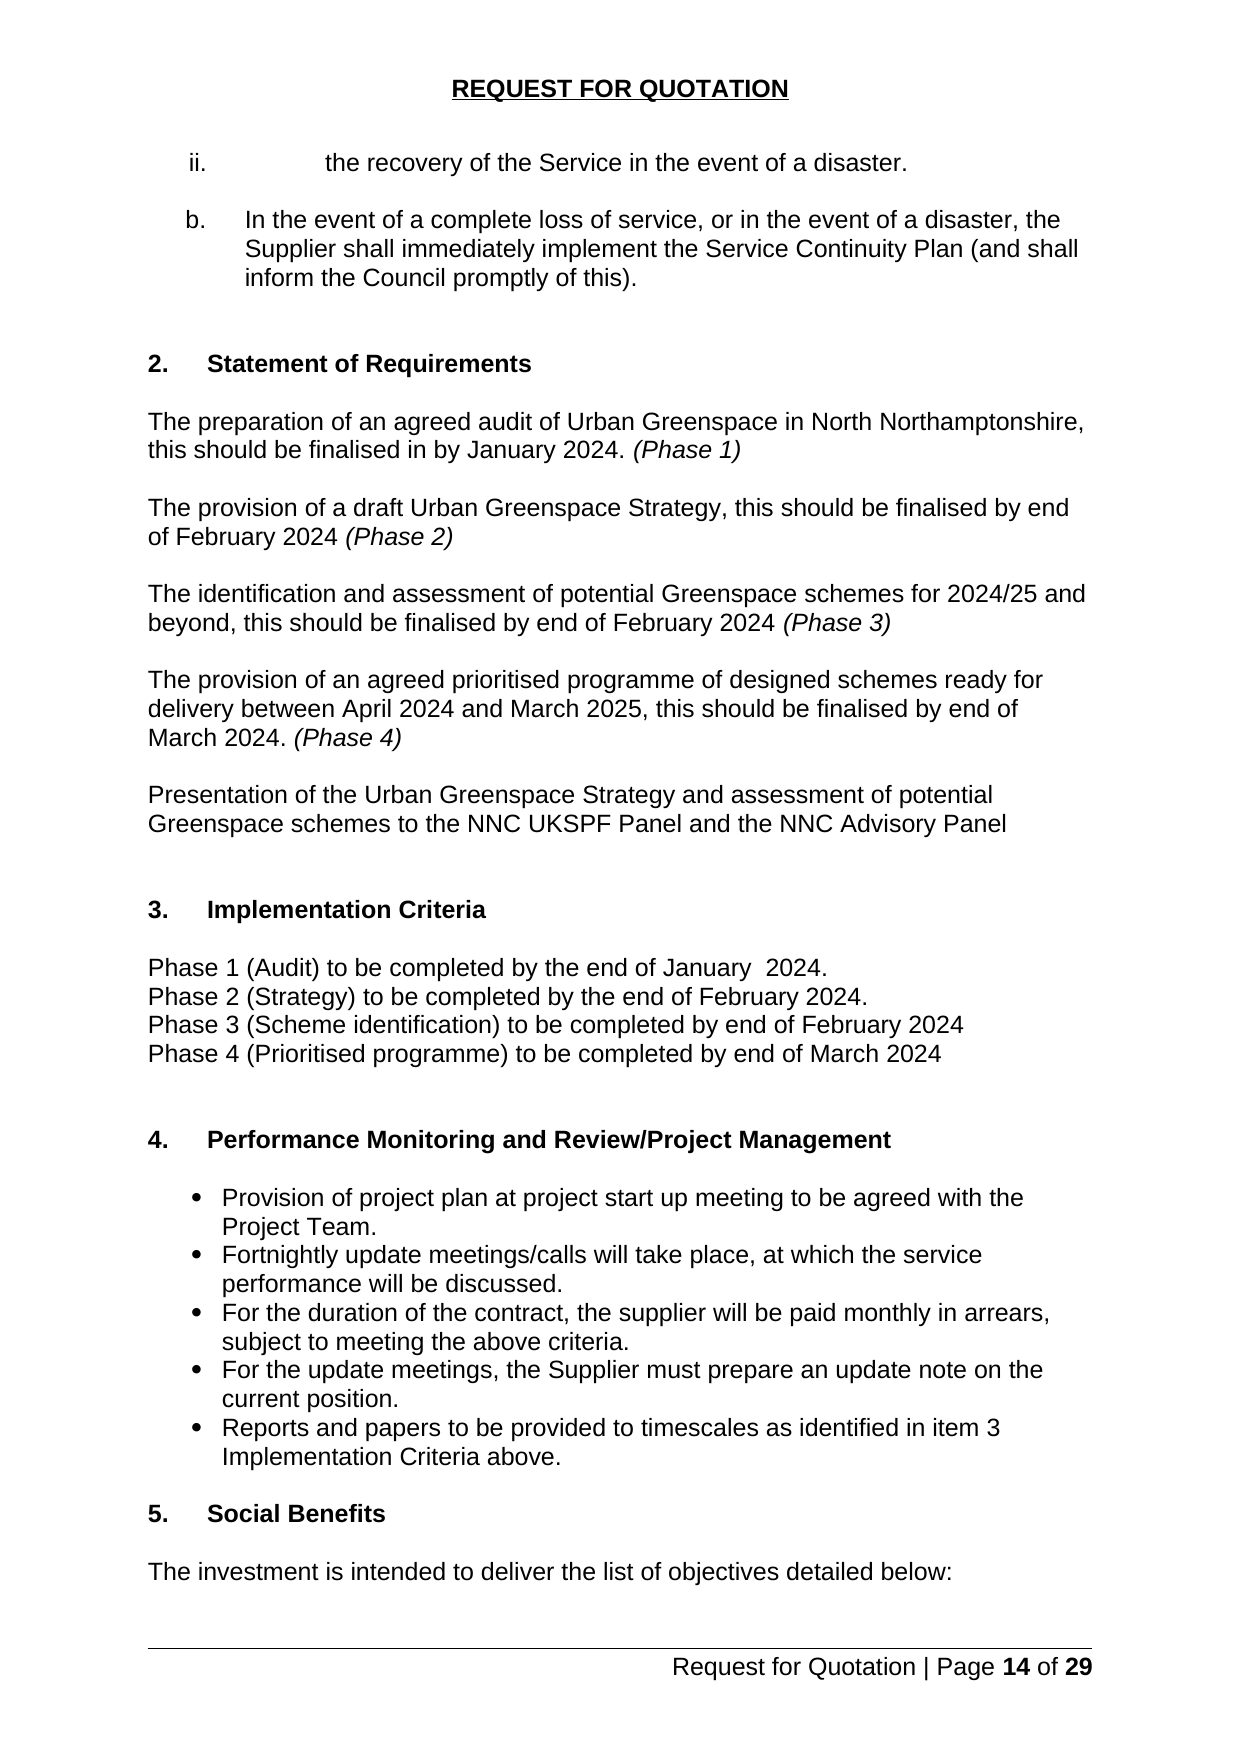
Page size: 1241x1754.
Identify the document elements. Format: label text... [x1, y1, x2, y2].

subtitle Performance Monitoring and Review/Project Management [148, 1125, 1092, 1154]
list Fortnightly update meetings/calls will take place, at which the service performance will be discussed. [192, 1240, 1092, 1298]
list For the update meetings, the Supplier must prepare an update note on the current position. [192, 1356, 1092, 1413]
list The investment is intended to deliver the list of objectives detailed below: [148, 1557, 1092, 1586]
text Phase 2 (Strategy) to be completed by the end of February 2024. [148, 981, 1092, 1010]
subtitle Implementation Criteria [148, 895, 1092, 924]
list For the duration of the contract, the supplier will be paid monthly in arrears, subject to meeting the above criteria. [192, 1298, 1092, 1356]
text The provision of an agreed prioritised programme of designed schemes ready for delivery between April 2024 and March 2025, this should be finalised by end of March 2024. (Phase 4) [148, 665, 1092, 751]
subtitle Statement of Requirements [148, 349, 1092, 378]
list Reports and papers to be provided to timescales as identified in item 3 Implementation Criteria above. [192, 1413, 1092, 1471]
text Presentation of the Urban Greenspace Strategy and assessment of potential Greenspace schemes to the NNC UKSPF Panel and the NNC Advisory Panel [148, 780, 1092, 838]
text The provision of a draft Urban Greenspace Strategy, this should be finalised by end of February 2024 (Phase 2) [148, 493, 1092, 550]
text Phase 3 (Scheme identification) to be completed by end of February 2024 [148, 1010, 1092, 1039]
list the recovery of the Service in the event of a disaster. [207, 148, 1092, 176]
text Phase 4 (Prioritised programme) to be completed by end of March 2024 [148, 1039, 1092, 1068]
text Phase 1 (Audit) to be completed by the end of January 2024. [148, 953, 1092, 981]
list Provision of project plan at project start up meeting to be agreed with the Project Team. [192, 1183, 1092, 1240]
subtitle Social Benefits [148, 1499, 1092, 1528]
text The preparation of an agreed audit of Urban Greenspace in North Northamptonshire, this should be finalised in by January 2024. (Phase 1) [148, 406, 1092, 464]
text The identification and assessment of potential Greenspace schemes for 2024/25 and beyond, this should be finalised by end of February 2024 (Phase 3) [148, 579, 1092, 636]
list In the event of a complete loss of service, or in the event of a disaster, the Supplier shall immediately implement the Service Continuity Plan (and shall inform the Council promptly of this). [185, 205, 1092, 291]
